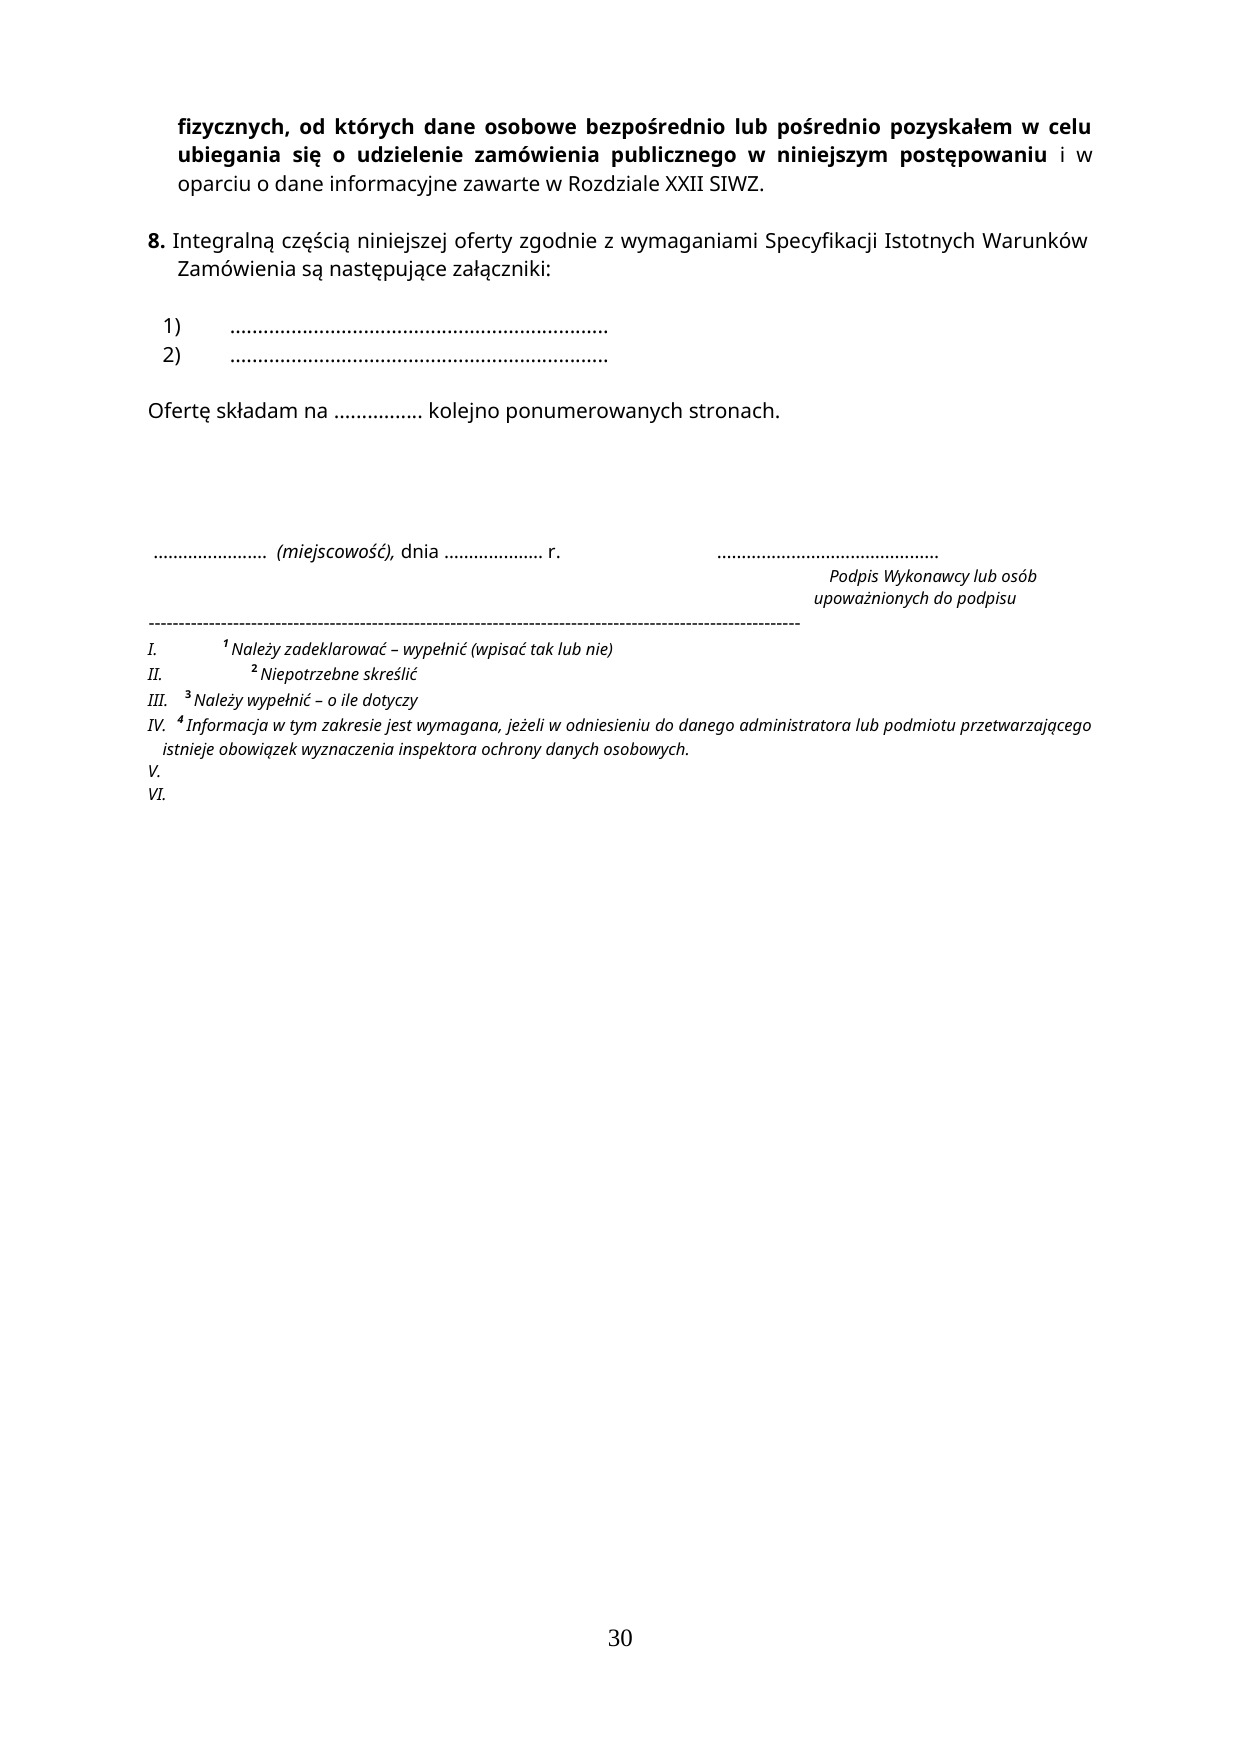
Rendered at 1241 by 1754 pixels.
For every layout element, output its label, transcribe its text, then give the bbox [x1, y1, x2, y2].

text 4 Informacja w tym zakresie jest wymagana, jeżeli w odniesieniu do danego administratora lub podmiotu przetwarzającego istnieje obowiązek wyznaczenia inspektora ochrony danych osobowych. [148, 712, 1092, 760]
text …………….……. (miejscowość), dnia ………….……. r. ……………………………………… [148, 539, 1092, 564]
text upoważnionych do podpisu [664, 587, 1092, 610]
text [148, 112, 1092, 197]
text 8. Integralną częścią niniejszej oferty zgodnie z wymaganiami Specyfikacji Istotnych Warunków Zamówienia są następujące załączniki: [148, 226, 1089, 283]
text ------------------------------------------------------------------------------------------------------------ [148, 610, 1092, 635]
list .................................................................... [162, 311, 1092, 340]
text 2 Niepotrzebne skreślić [148, 661, 1092, 686]
text Podpis Wykonawcy lub osób [664, 564, 1092, 587]
list .................................................................... [162, 340, 1092, 368]
text 1 Należy zadeklarować – wypełnić (wpisać tak lub nie) [148, 635, 1092, 661]
text Ofertę składam na ................ kolejno ponumerowanych stronach. [148, 397, 1092, 425]
text 3 Należy wypełnić – o ile dotyczy [148, 686, 1092, 712]
